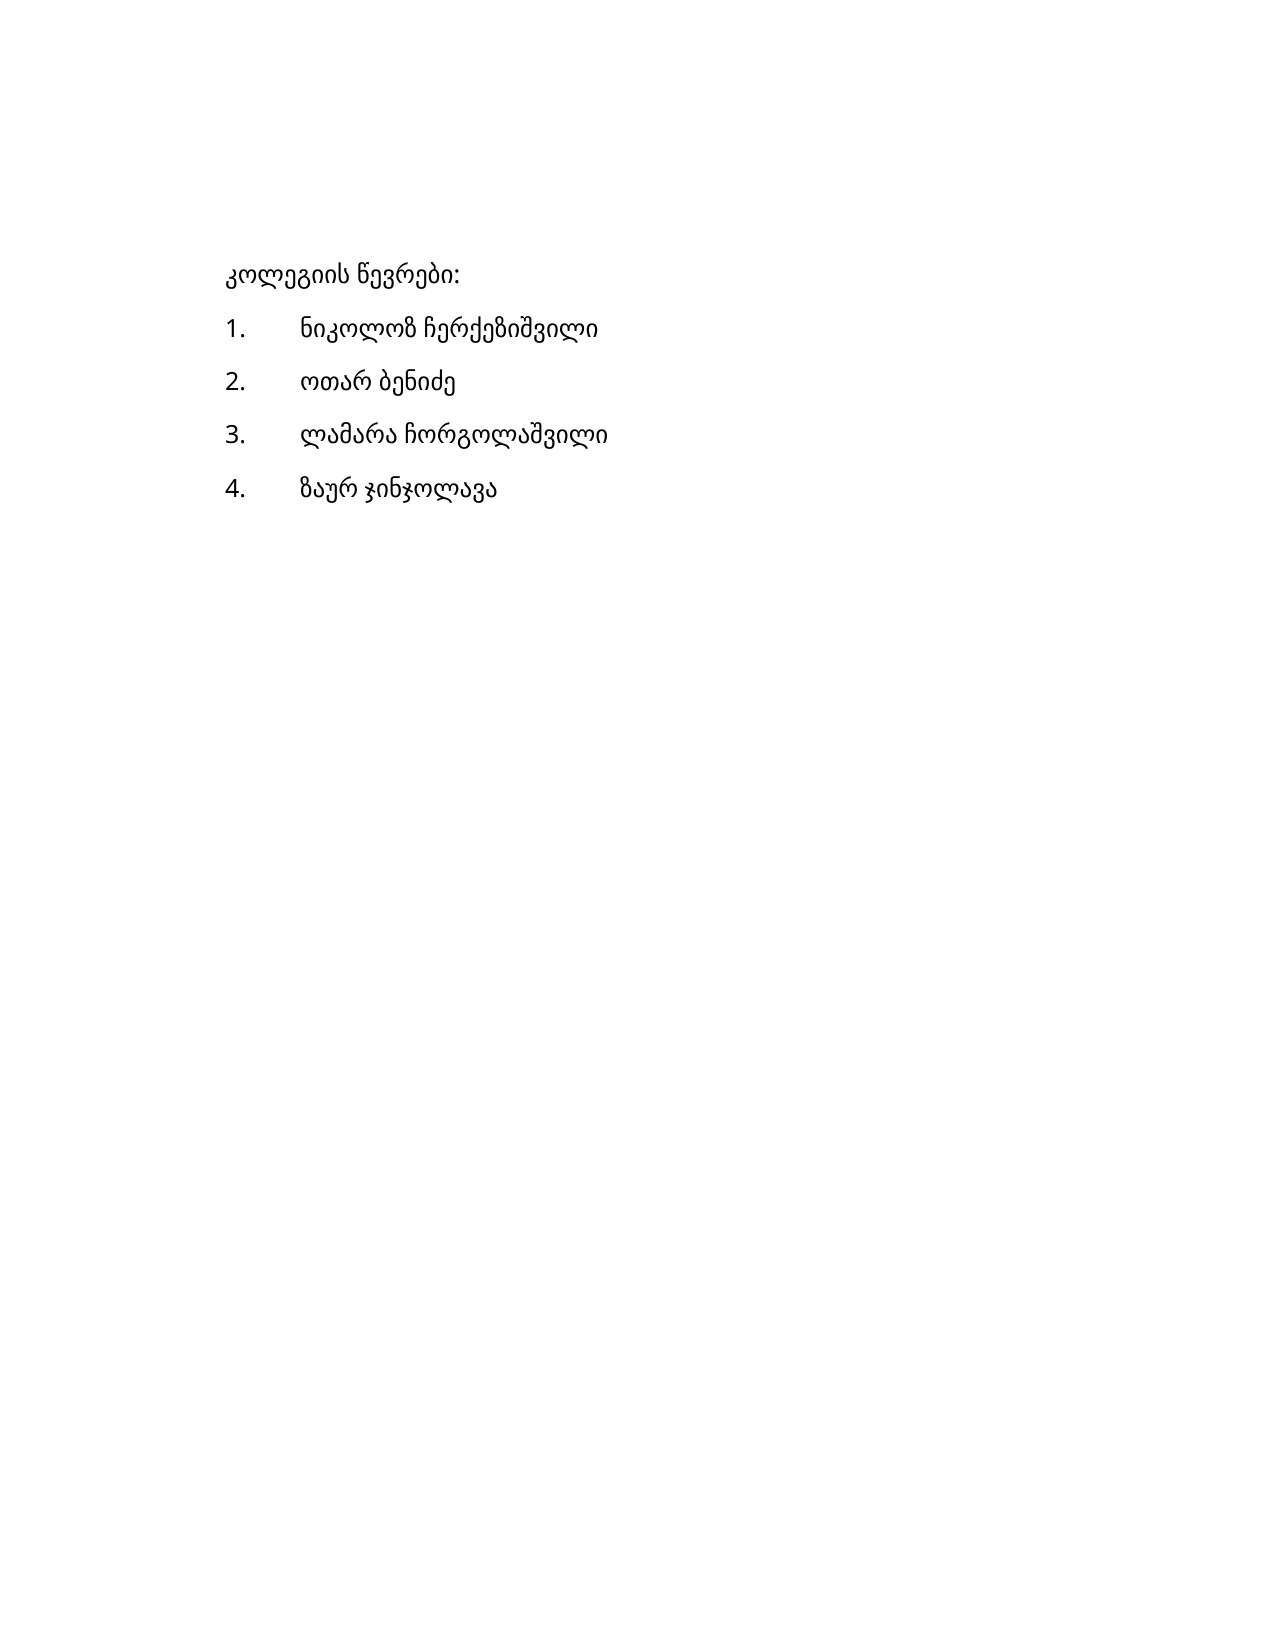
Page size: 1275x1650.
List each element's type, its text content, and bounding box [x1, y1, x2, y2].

text 4. ზაურ ჯინჯოლავა [150, 471, 1125, 505]
text კოლეგიის წევრები: [150, 257, 1125, 291]
text 2. ოთარ ბენიძე [150, 364, 1125, 398]
text 1. ნიკოლოზ ჩერქეზიშვილი [150, 310, 1125, 344]
text 3. ლამარა ჩორგოლაშვილი [150, 417, 1125, 451]
